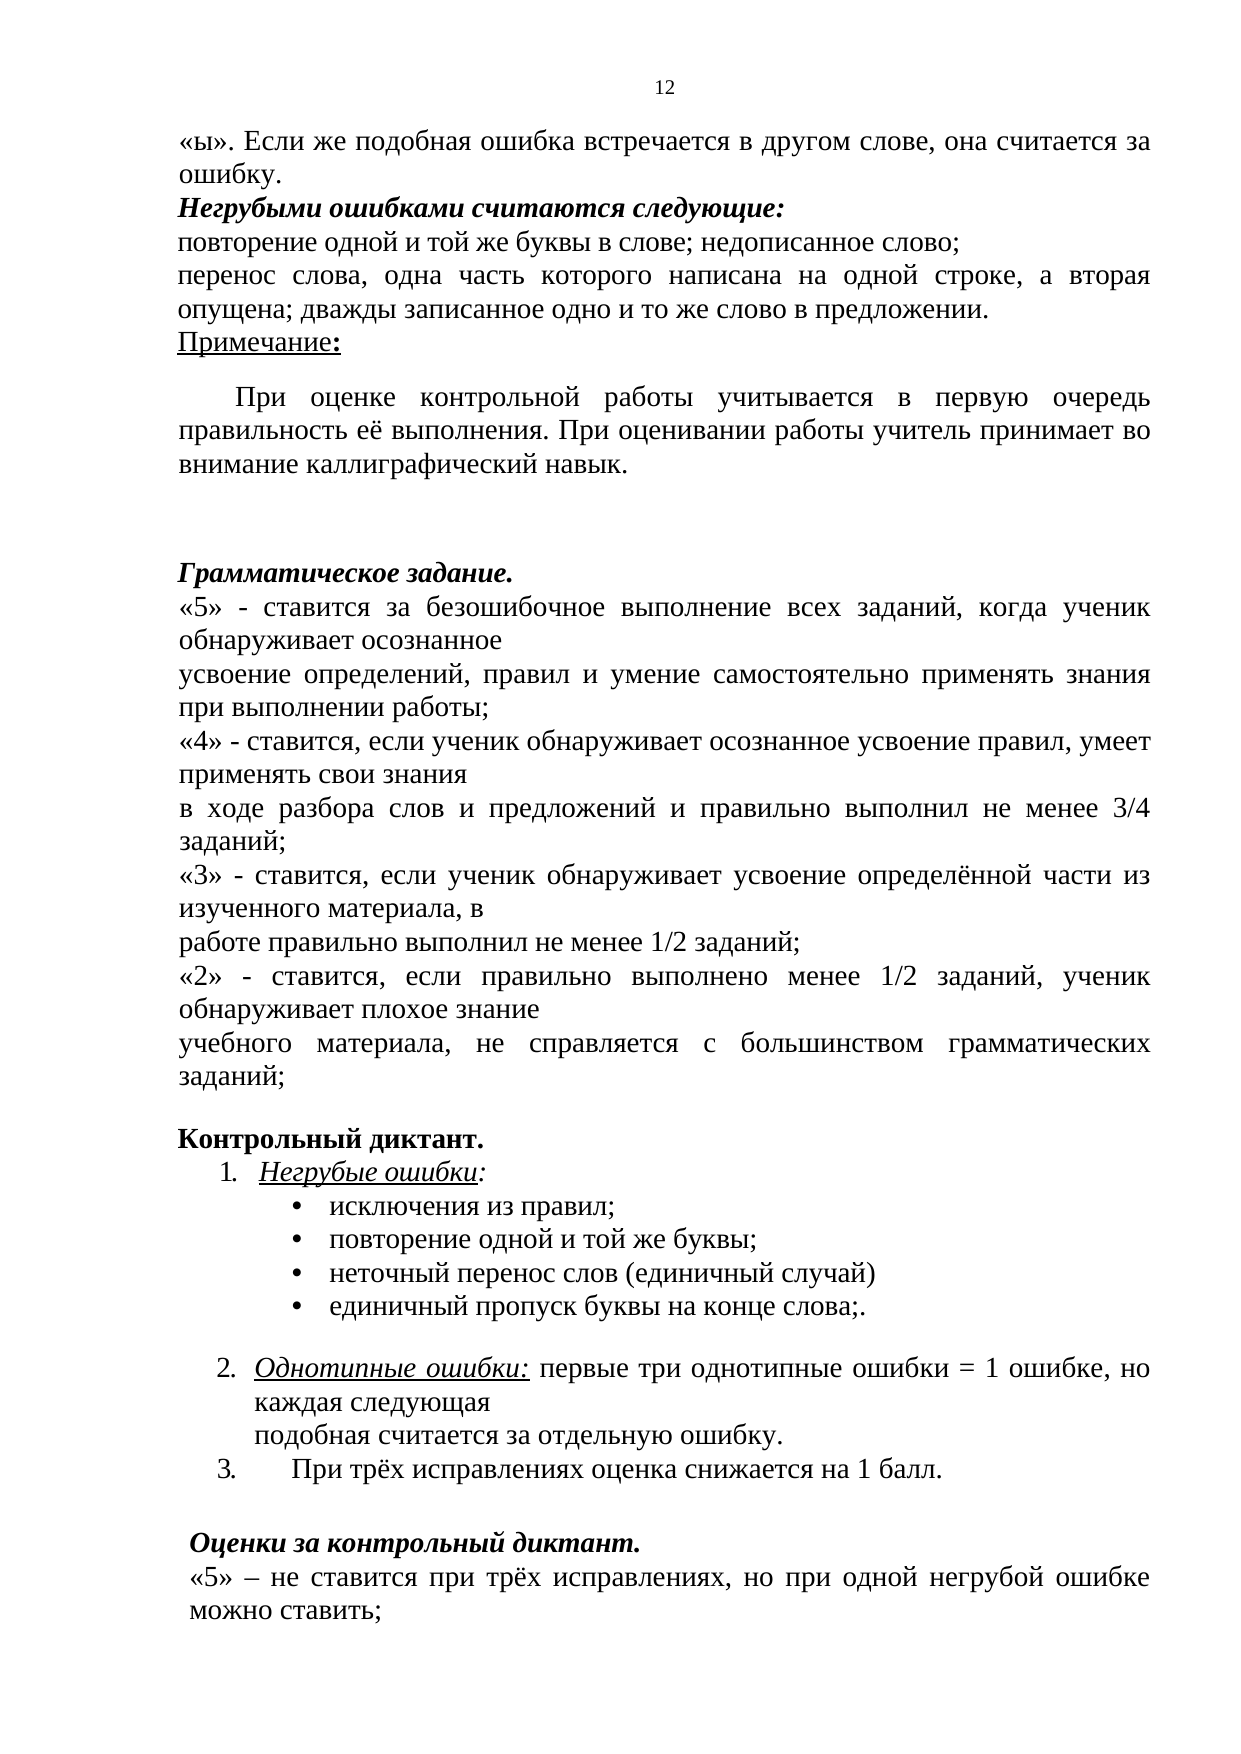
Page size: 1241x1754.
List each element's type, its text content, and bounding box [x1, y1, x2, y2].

list повторение одной и той же буквы; [292, 1221, 1152, 1255]
list неточный перенос слов (единичный случай) [292, 1255, 1152, 1288]
text Контрольный диктант. [177, 1121, 1152, 1154]
text Негрубыми ошибками считаются следующие: [177, 190, 1152, 224]
text Оценки за контрольный диктант. [189, 1525, 1152, 1559]
text Примечание: [177, 324, 1014, 358]
text учебного материала, не справляется с большинством грамматических заданий; [178, 1025, 1152, 1092]
text работе правильно выполнил не менее 1/2 заданий; [179, 924, 1152, 958]
text 2. Однотипные ошибки: первые три однотипные ошибки = 1 ошибке, но каждая следующая подобная считается за отдельную ошибку. [216, 1350, 1152, 1451]
list исключения из правил; [292, 1188, 1152, 1221]
text «3» - ставится, если ученик обнаруживает усвоение определённой части из изученного материала, в [179, 857, 1152, 924]
text «2» - ставится, если правильно выполнено менее 1/2 заданий, ученик обнаруживает плохое знание [179, 958, 1152, 1025]
list единичный пропуск буквы на конце слова;. [292, 1288, 1152, 1322]
text перенос слова, одна часть которого написана на одной строке, а вторая опущена; дважды записанное одно и то же слово в предложении. [177, 257, 1151, 324]
text 3. При трёх исправлениях оценка снижается на 1 балл. [217, 1451, 1152, 1484]
text повторение одной и той же буквы в слове; недописанное слово; [177, 224, 1151, 257]
text «ы». Если же подобная ошибка встречается в другом слове, она считается за ошибку. [179, 123, 1152, 190]
text «5» - ставится за безошибочное выполнение всех заданий, когда ученик обнаруживает осознанное [179, 589, 1152, 656]
text Грамматическое задание. [177, 555, 1148, 589]
text 1. Негрубые ошибки: [219, 1154, 1152, 1188]
text в ходе разбора слов и предложений и правильно выполнил не менее 3/4 заданий; [179, 790, 1152, 857]
text При оценке контрольной работы учитывается в первую очередь правильность её выполнения. При оценивании работы учитель принимает во внимание каллиграфический навык. [178, 379, 1152, 479]
text «5» – не ставится при трёх исправлениях, но при одной негрубой ошибке можно ставить; [189, 1559, 1152, 1626]
text усвоение определений, правил и умение самостоятельно применять знания при выполнении работы; [178, 656, 1152, 723]
text «4» - ставится, если ученик обнаруживает осознанное усвоение правил, умеет применять свои знания [179, 723, 1152, 790]
